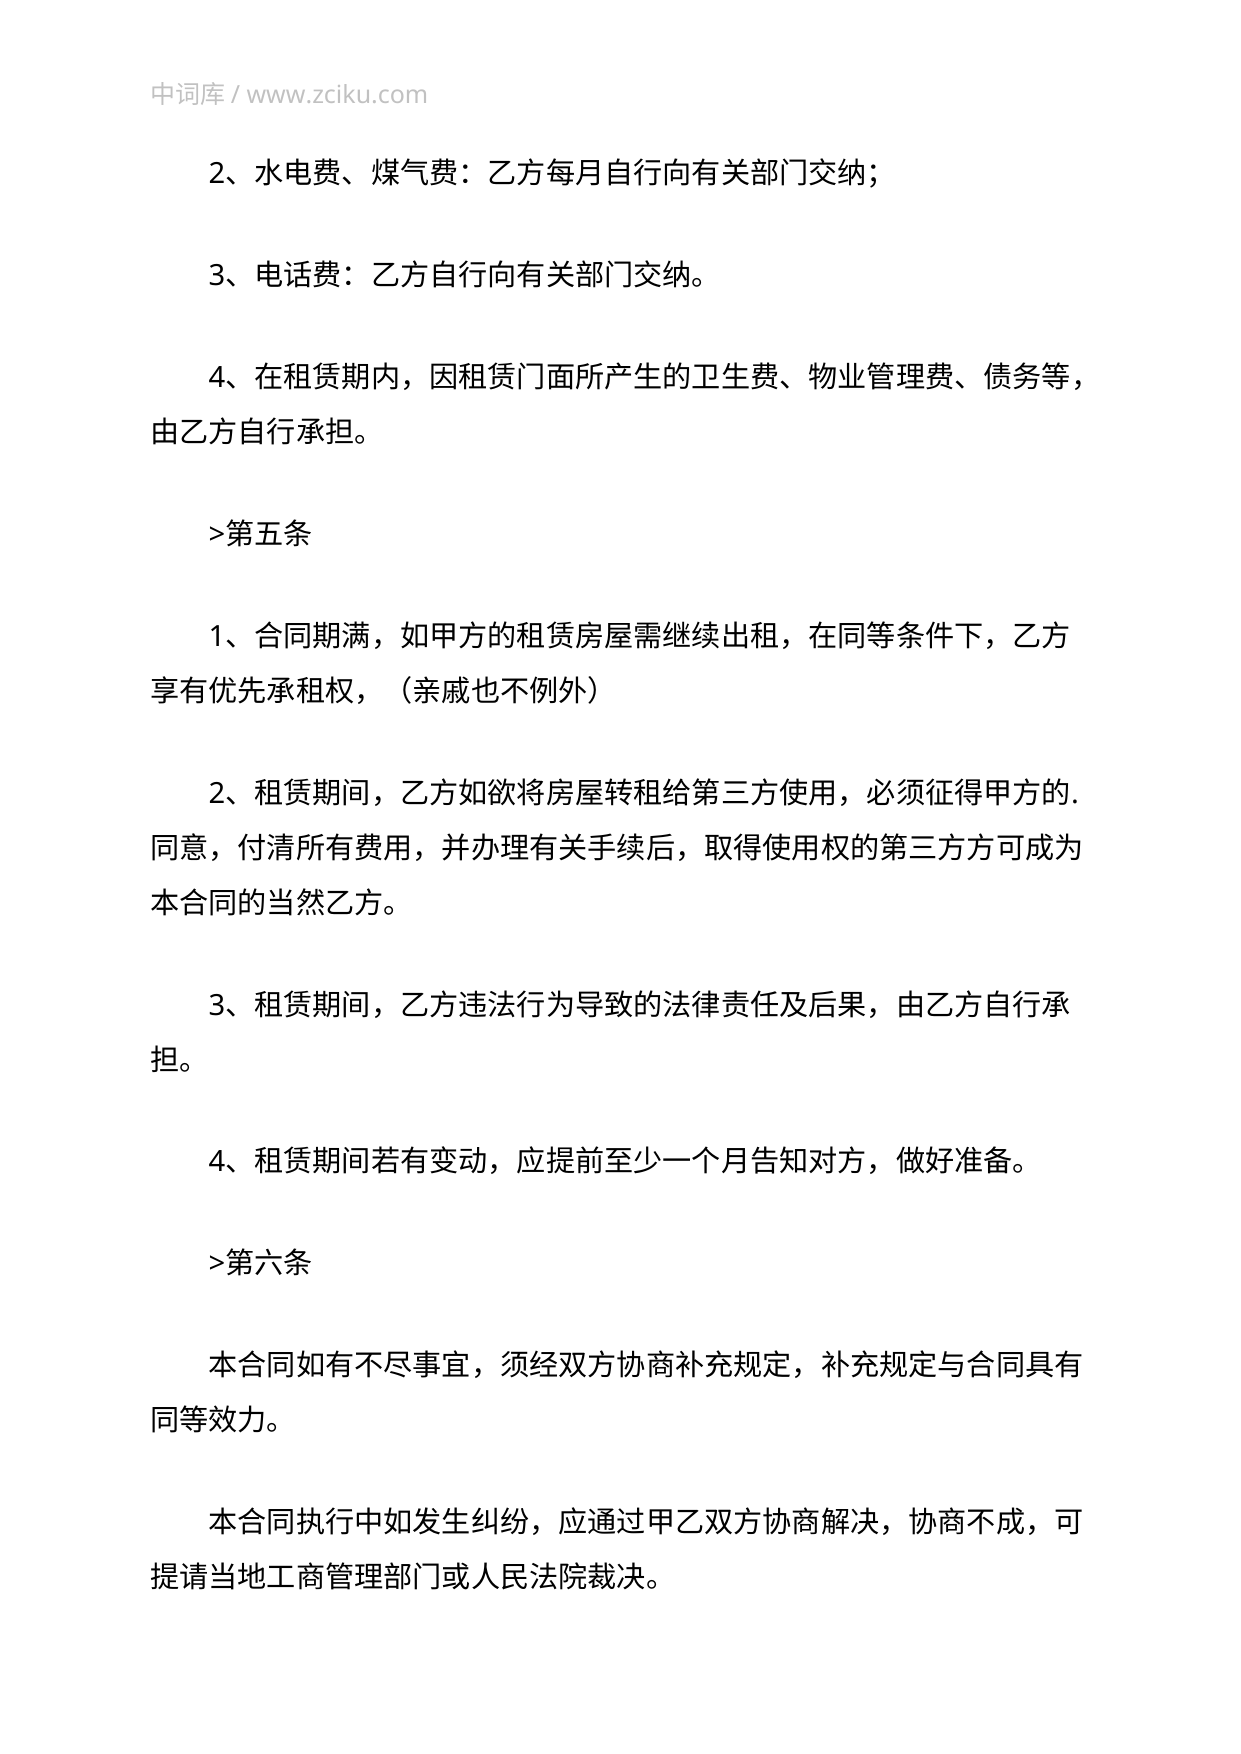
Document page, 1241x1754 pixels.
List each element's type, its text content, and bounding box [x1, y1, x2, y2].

text 4、租赁期间若有变动，应提前至少一个月告知对方，做好准备。 [150, 1138, 1090, 1180]
text 3、电话费：乙方自行向有关部门交纳。 [150, 252, 1090, 294]
text 本合同如有不尽事宜，须经双方协商补充规定，补充规定与合同具有同等效力。 [150, 1342, 1090, 1439]
text 2、水电费、煤气费：乙方每月自行向有关部门交纳； [150, 150, 1090, 192]
text 4、在租赁期内，因租赁门面所产生的卫生费、物业管理费、债务等，由乙方自行承担。 [150, 354, 1090, 451]
text 1、合同期满，如甲方的租赁房屋需继续出租，在同等条件下，乙方享有优先承租权，（亲戚也不例外） [150, 613, 1090, 710]
text >第六条 [150, 1240, 1090, 1282]
text 3、租赁期间，乙方违法行为导致的法律责任及后果，由乙方自行承担。 [150, 981, 1090, 1078]
text 本合同执行中如发生纠纷，应通过甲乙双方协商解决，协商不成，可提请当地工商管理部门或人民法院裁决。 [150, 1498, 1090, 1596]
text >第五条 [150, 511, 1090, 553]
text 2、租赁期间，乙方如欲将房屋转租给第三方使用，必须征得甲方的.同意，付清所有费用，并办理有关手续后，取得使用权的第三方方可成为本合同的当然乙方。 [150, 769, 1090, 922]
